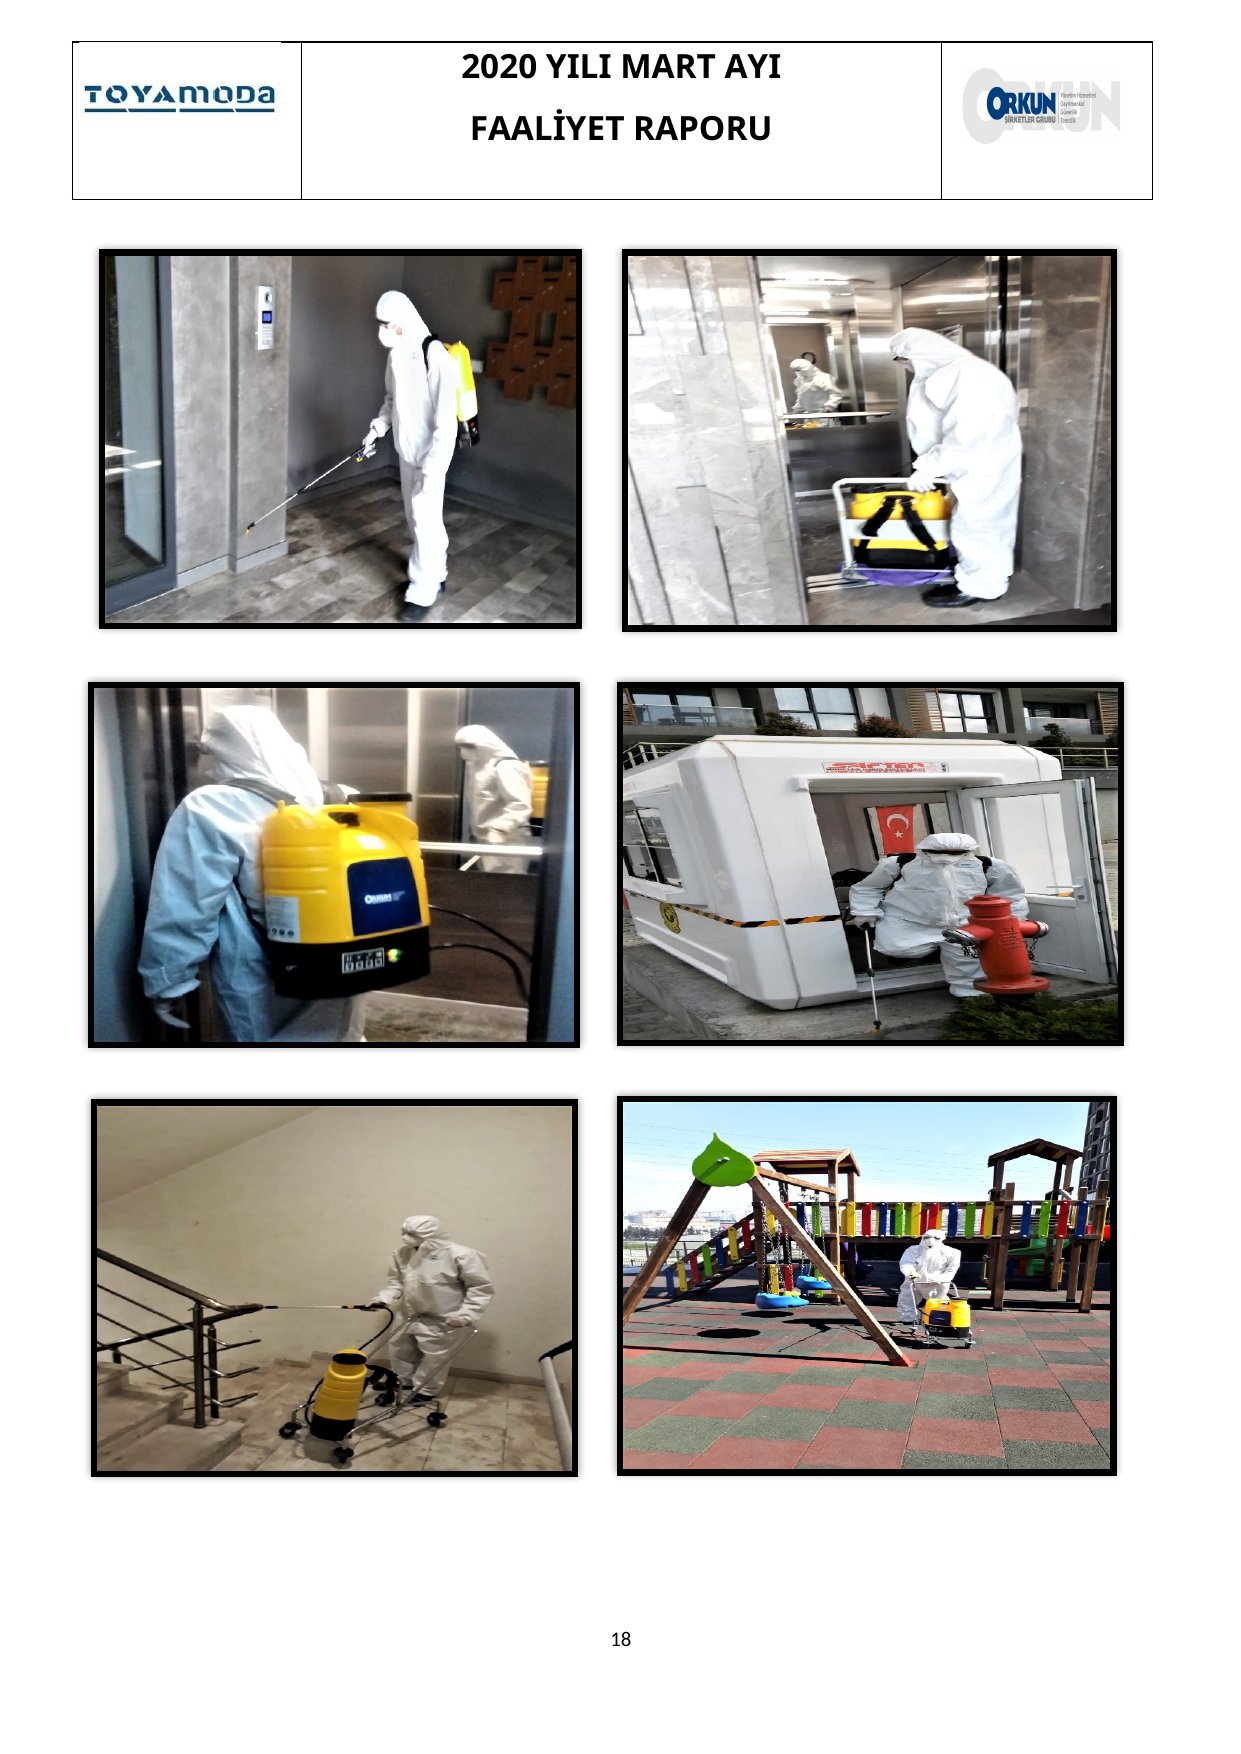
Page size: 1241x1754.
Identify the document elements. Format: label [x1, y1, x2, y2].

picture [623, 1102, 1110, 1469]
picture [105, 256, 576, 623]
picture [623, 688, 1118, 1040]
picture [962, 68, 1121, 144]
picture [97, 1106, 572, 1471]
picture [94, 688, 574, 1042]
picture [628, 256, 1111, 625]
